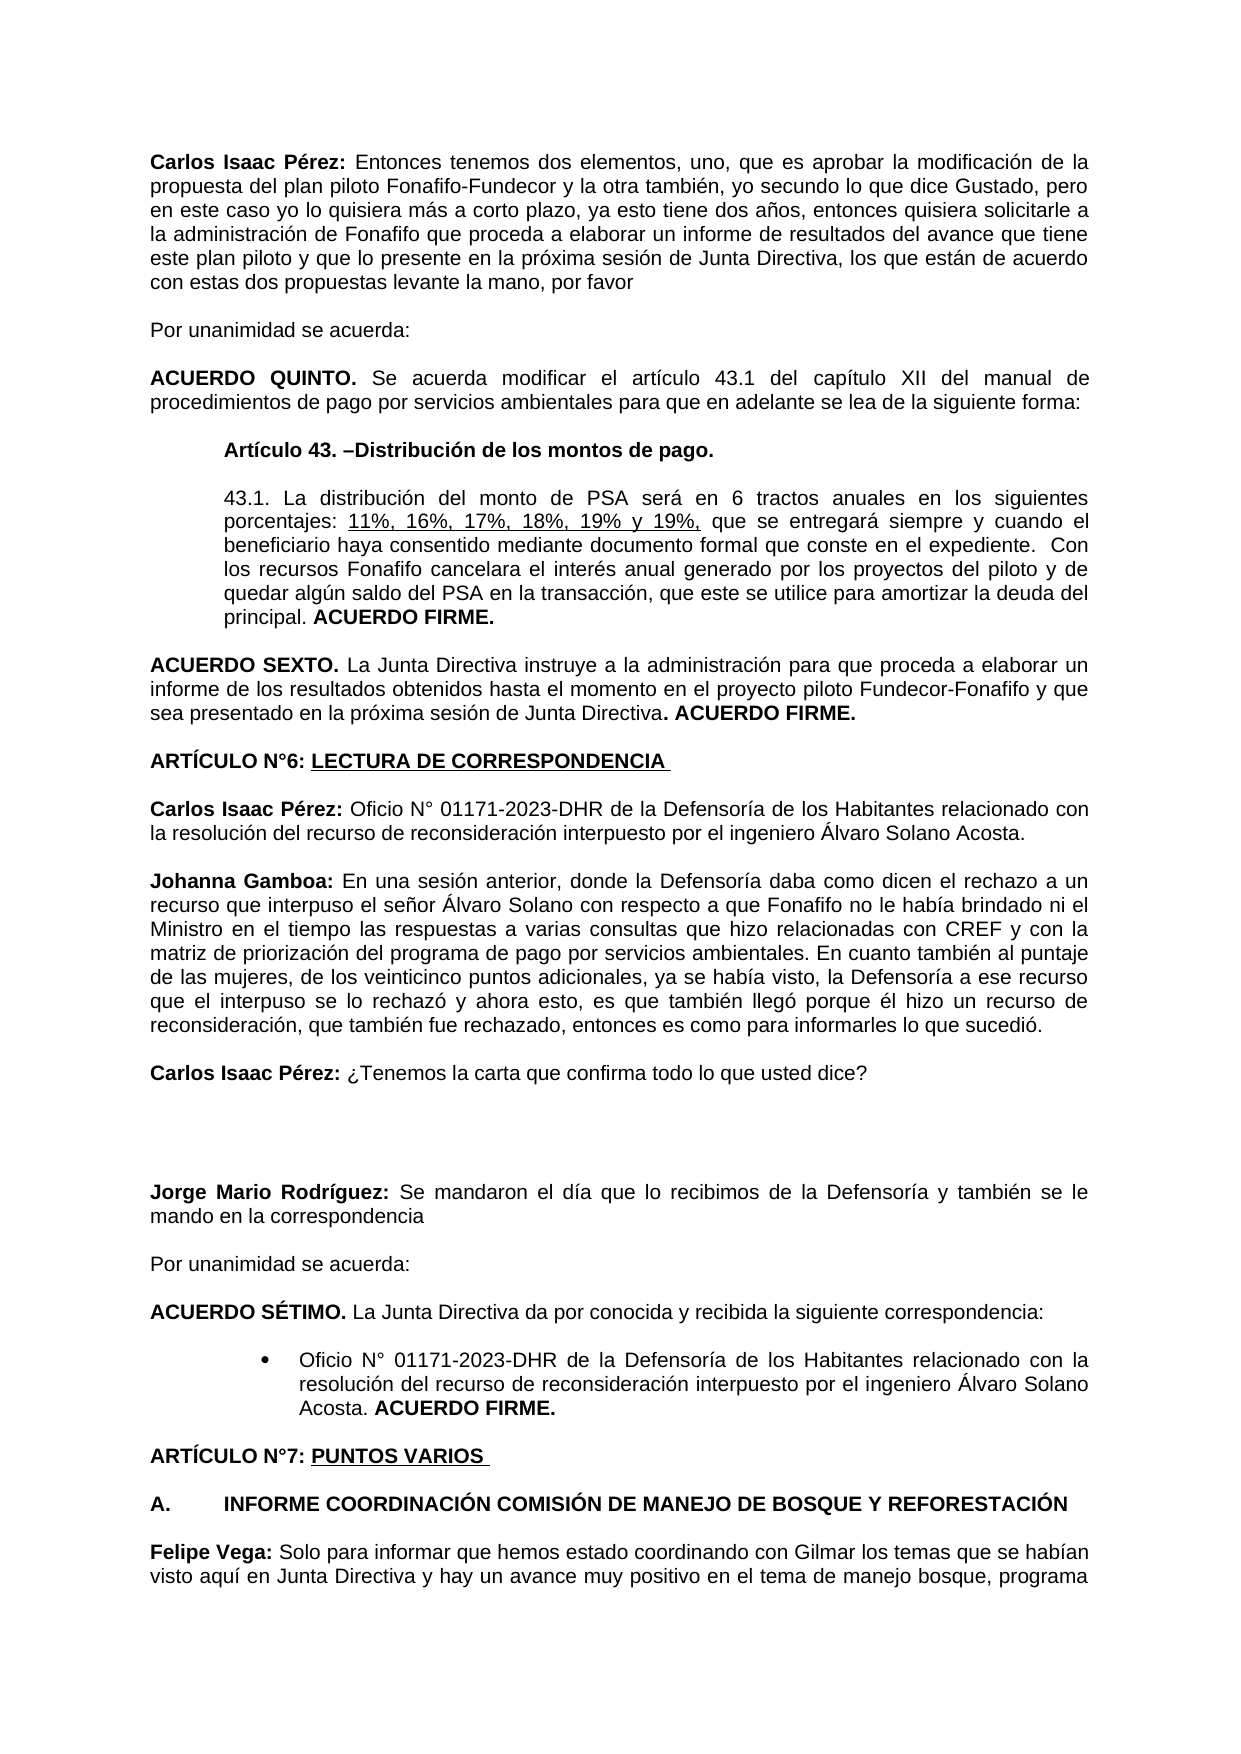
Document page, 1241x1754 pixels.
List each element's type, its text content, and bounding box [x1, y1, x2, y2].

text ARTÍCULO N°7: PUNTOS VARIOS [150, 1444, 1090, 1468]
text Artículo 43. –Distribución de los montos de pago. [224, 437, 1090, 461]
text Johanna Gamboa: En una sesión anterior, donde la Defensoría daba como dicen el rechazo a un recurso que interpuso el señor Álvaro Solano con respecto a que Fonafifo no le había brindado ni el Ministro en el tiempo las respuestas a varias consultas que hizo relacionadas con CREF y con la matriz de priorización del programa de pago por servicios ambientales. En cuanto también al puntaje de las mujeres, de los veinticinco puntos adicionales, ya se había visto, la Defensoría a ese recurso que el interpuso se lo rechazó y ahora esto, es que también llegó porque él hizo un recurso de reconsideración, que también fue rechazado, entonces es como para informarles lo que sucedió. [150, 869, 1090, 1036]
text Carlos Isaac Pérez: ¿Tenemos la carta que confirma todo lo que usted dice? [150, 1060, 1090, 1084]
text Carlos Isaac Pérez: Oficio N° 01171-2023-DHR de la Defensoría de los Habitantes relacionado con la resolución del recurso de reconsideración interpuesto por el ingeniero Álvaro Solano Acosta. [150, 797, 1090, 845]
text ACUERDO QUINTO. Se acuerda modificar el artículo 43.1 del capítulo XII del manual de procedimientos de pago por servicios ambientales para que en adelante se lea de la siguiente forma: [150, 366, 1090, 413]
text ACUERDO SÉTIMO. La Junta Directiva da por conocida y recibida la siguiente correspondencia: [150, 1300, 1090, 1324]
text ACUERDO SEXTO. La Junta Directiva instruye a la administración para que proceda a elaborar un informe de los resultados obtenidos hasta el momento en el proyecto piloto Fundecor-Fonafifo y que sea presentado en la próxima sesión de Junta Directiva. ACUERDO FIRME. [150, 653, 1090, 725]
text ARTÍCULO N°6: LECTURA DE CORRESPONDENCIA [150, 749, 1090, 773]
text Carlos Isaac Pérez: Entonces tenemos dos elementos, uno, que es aprobar la modificación de la propuesta del plan piloto Fonafifo-Fundecor y la otra también, yo secundo lo que dice Gustado, pero en este caso yo lo quisiera más a corto plazo, ya esto tiene dos años, entonces quisiera solicitarle a la administración de Fonafifo que proceda a elaborar un informe de resultados del avance que tiene este plan piloto y que lo presente en la próxima sesión de Junta Directiva, los que están de acuerdo con estas dos propuestas levante la mano, por favor [150, 150, 1090, 294]
text Jorge Mario Rodríguez: Se mandaron el día que lo recibimos de la Defensoría y también se le mando en la correspondencia [150, 1180, 1090, 1228]
text Por unanimidad se acuerda: [150, 318, 1090, 342]
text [150, 1540, 1090, 1588]
text Por unanimidad se acuerda: [150, 1252, 1090, 1276]
text 43.1. La distribución del monto de PSA será en 6 tractos anuales en los siguientes porcentajes: 11%, 16%, 17%, 18%, 19% y 19%, que se entregará siempre y cuando el beneficiario haya consentido mediante documento formal que conste en el expediente. Con los recursos Fonafifo cancelara el interés anual generado por los proyectos del piloto y de quedar algún saldo del PSA en la transacción, que este se utilice para amortizar la deuda del principal. ACUERDO FIRME. [224, 485, 1090, 629]
text A. INFORME COORDINACIÓN COMISIÓN DE MANEJO DE BOSQUE Y REFORESTACIÓN [150, 1492, 1090, 1516]
list Oficio N° 01171-2023-DHR de la Defensoría de los Habitantes relacionado con la resolución del recurso de reconsideración interpuesto por el ingeniero Álvaro Solano Acosta. ACUERDO FIRME. [261, 1348, 1090, 1420]
